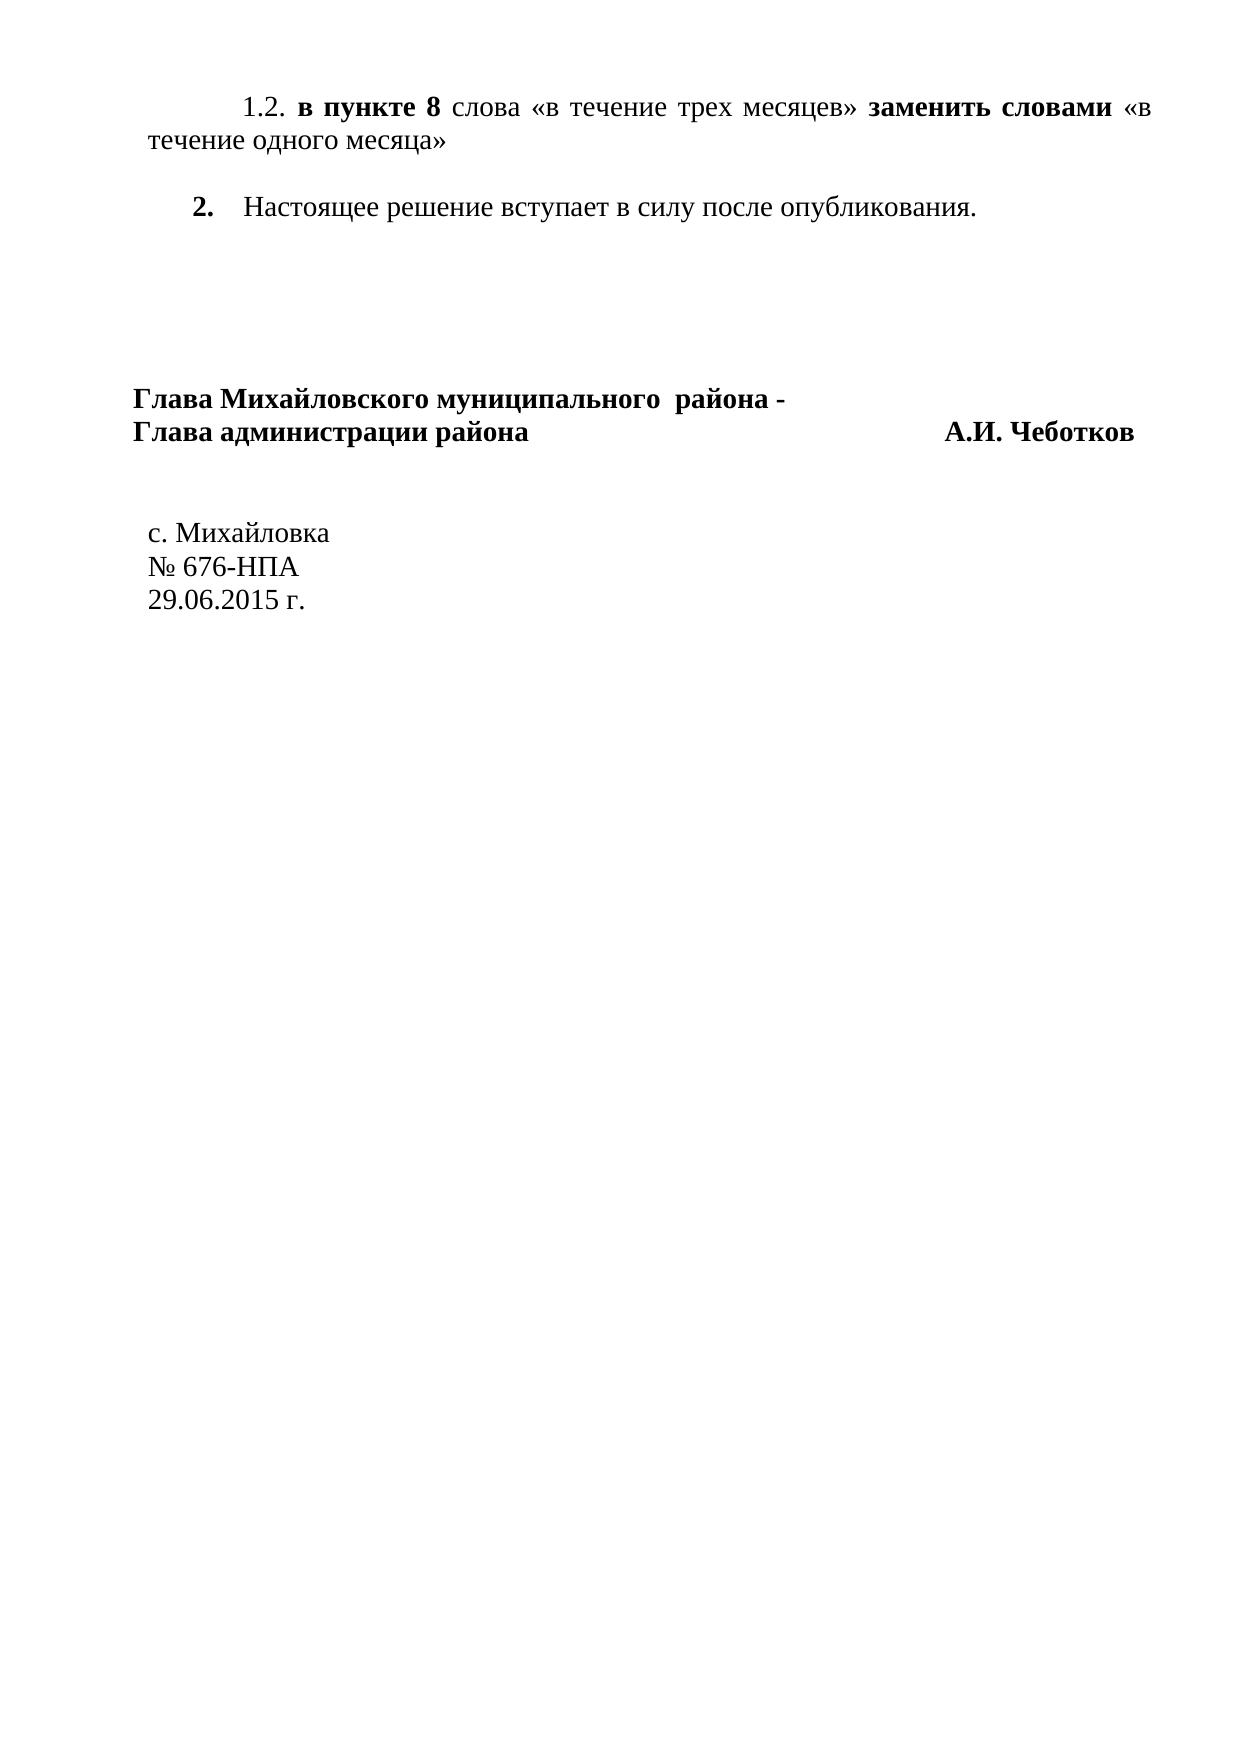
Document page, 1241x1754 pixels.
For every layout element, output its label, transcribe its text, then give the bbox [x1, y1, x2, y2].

text 29.06.2015 г. [148, 582, 1152, 616]
text Глава администрации района А.И. Чеботков [133, 414, 1152, 448]
text 2. Настоящее решение вступает в силу после опубликования. [148, 189, 1152, 223]
text 1.2. в пункте 8 слова «в течение трех месяцев» заменить словами «в течение одного месяца» [148, 89, 1152, 156]
text № 676-НПА [148, 549, 1152, 582]
text с. Михайловка [148, 515, 1152, 549]
text Глава Михайловского муниципального района - [133, 381, 1152, 414]
